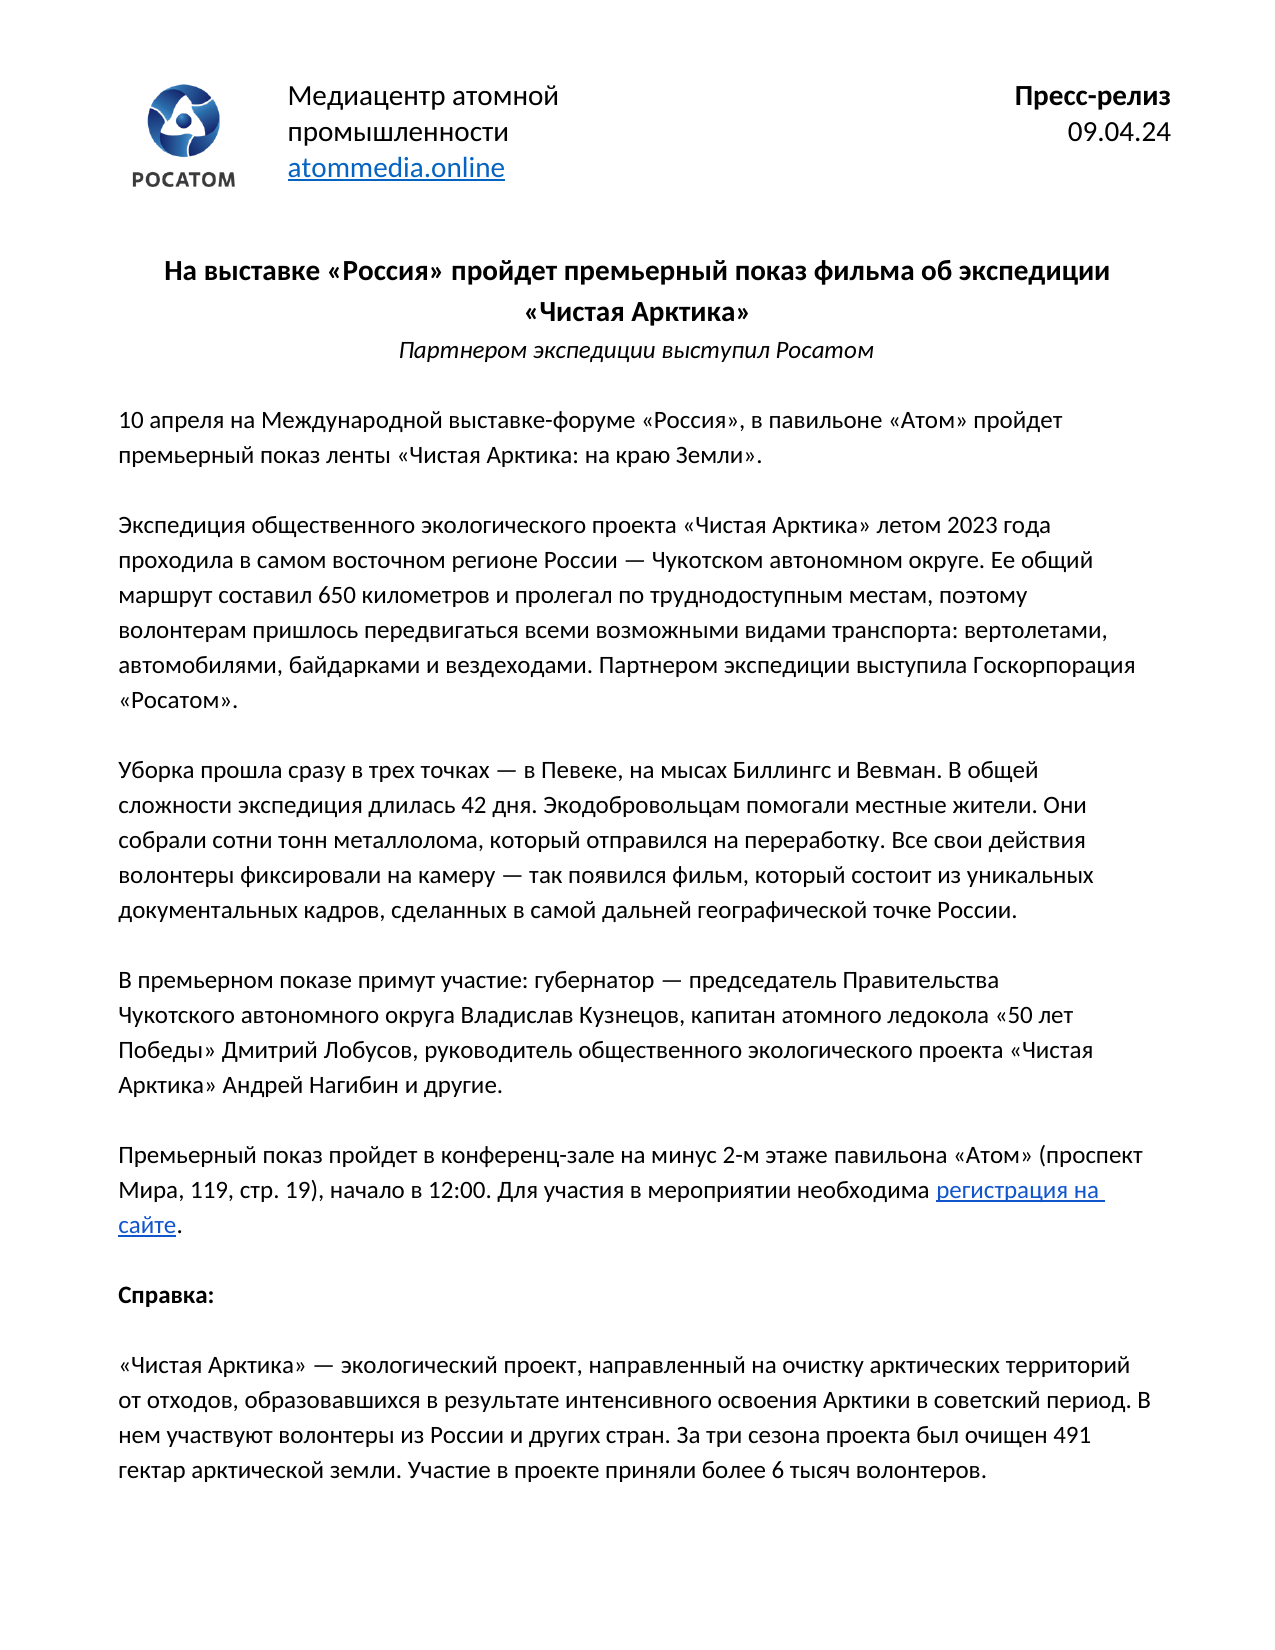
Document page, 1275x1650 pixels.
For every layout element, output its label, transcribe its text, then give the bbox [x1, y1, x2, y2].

table_header Медиацентр атомной промышленности atommedia.online [276, 78, 705, 222]
table_header Пресс-релиз 09.04.24 [705, 78, 1240, 222]
text «Чистая Арктика» — экологический проект, направленный на очистку арктических территорий от отходов, образовавшихся в результате интенсивного освоения Арктики в советский период. В нем участвуют волонтеры из России и других стран. За три сезона проекта был очищен 491 гектар арктической земли. Участие в проекте приняли более 6 тысяч волонтеров. [118, 1349, 1157, 1485]
text Экспедиция общественного экологического проекта «Чистая Арктика» летом 2023 года проходила в самом восточном регионе России — Чукотском автономном округе. Ее общий маршрут составил 650 километров и пролегал по труднодоступным местам, поэтому волонтерам пришлось передвигаться всеми возможными видами транспорта: вертолетами, автомобилями, байдарками и вездеходами. Партнером экспедиции выступила Госкорпорация «Росатом». [118, 509, 1157, 715]
text В премьерном показе примут участие: губернатор — председатель Правительства Чукотского автономного округа Владислав Кузнецов, капитан атомного ледокола «50 лет Победы» Дмитрий Лобусов, руководитель общественного экологического проекта «Чистая Арктика» Андрей Нагибин и другие. [118, 964, 1157, 1100]
text Партнером экспедиции выступил Росатом [118, 334, 1157, 365]
text На выставке «Россия» пройдет премьерный показ фильма об экспедиции «Чистая Арктика» [118, 252, 1157, 329]
text 10 апреля на Международной выставке-форуме «Россия», в павильоне «Атом» пройдет премьерный показ ленты «Чистая Арктика: на краю Земли». [118, 404, 1157, 470]
table_header [118, 78, 276, 222]
text Премьерный показ пройдет в конференц-зале на минус 2-м этаже павильона «Атом» (проспект Мира, 119, стр. 19), начало в 12:00. Для участия в мероприятии необходима регистрация на сайте. [118, 1139, 1157, 1240]
picture [132, 84, 235, 187]
text Справка: [118, 1279, 1157, 1310]
text Уборка прошла сразу в трех точках — в Певеке, на мысах Биллингс и Вевман. В общей сложности экспедиция длилась 42 дня. Экодобровольцам помогали местные жители. Они собрали сотни тонн металлолома, который отправился на переработку. Все свои действия волонтеры фиксировали на камеру — так появился фильм, который состоит из уникальных документальных кадров, сделанных в самой дальней географической точке России. [118, 754, 1157, 925]
